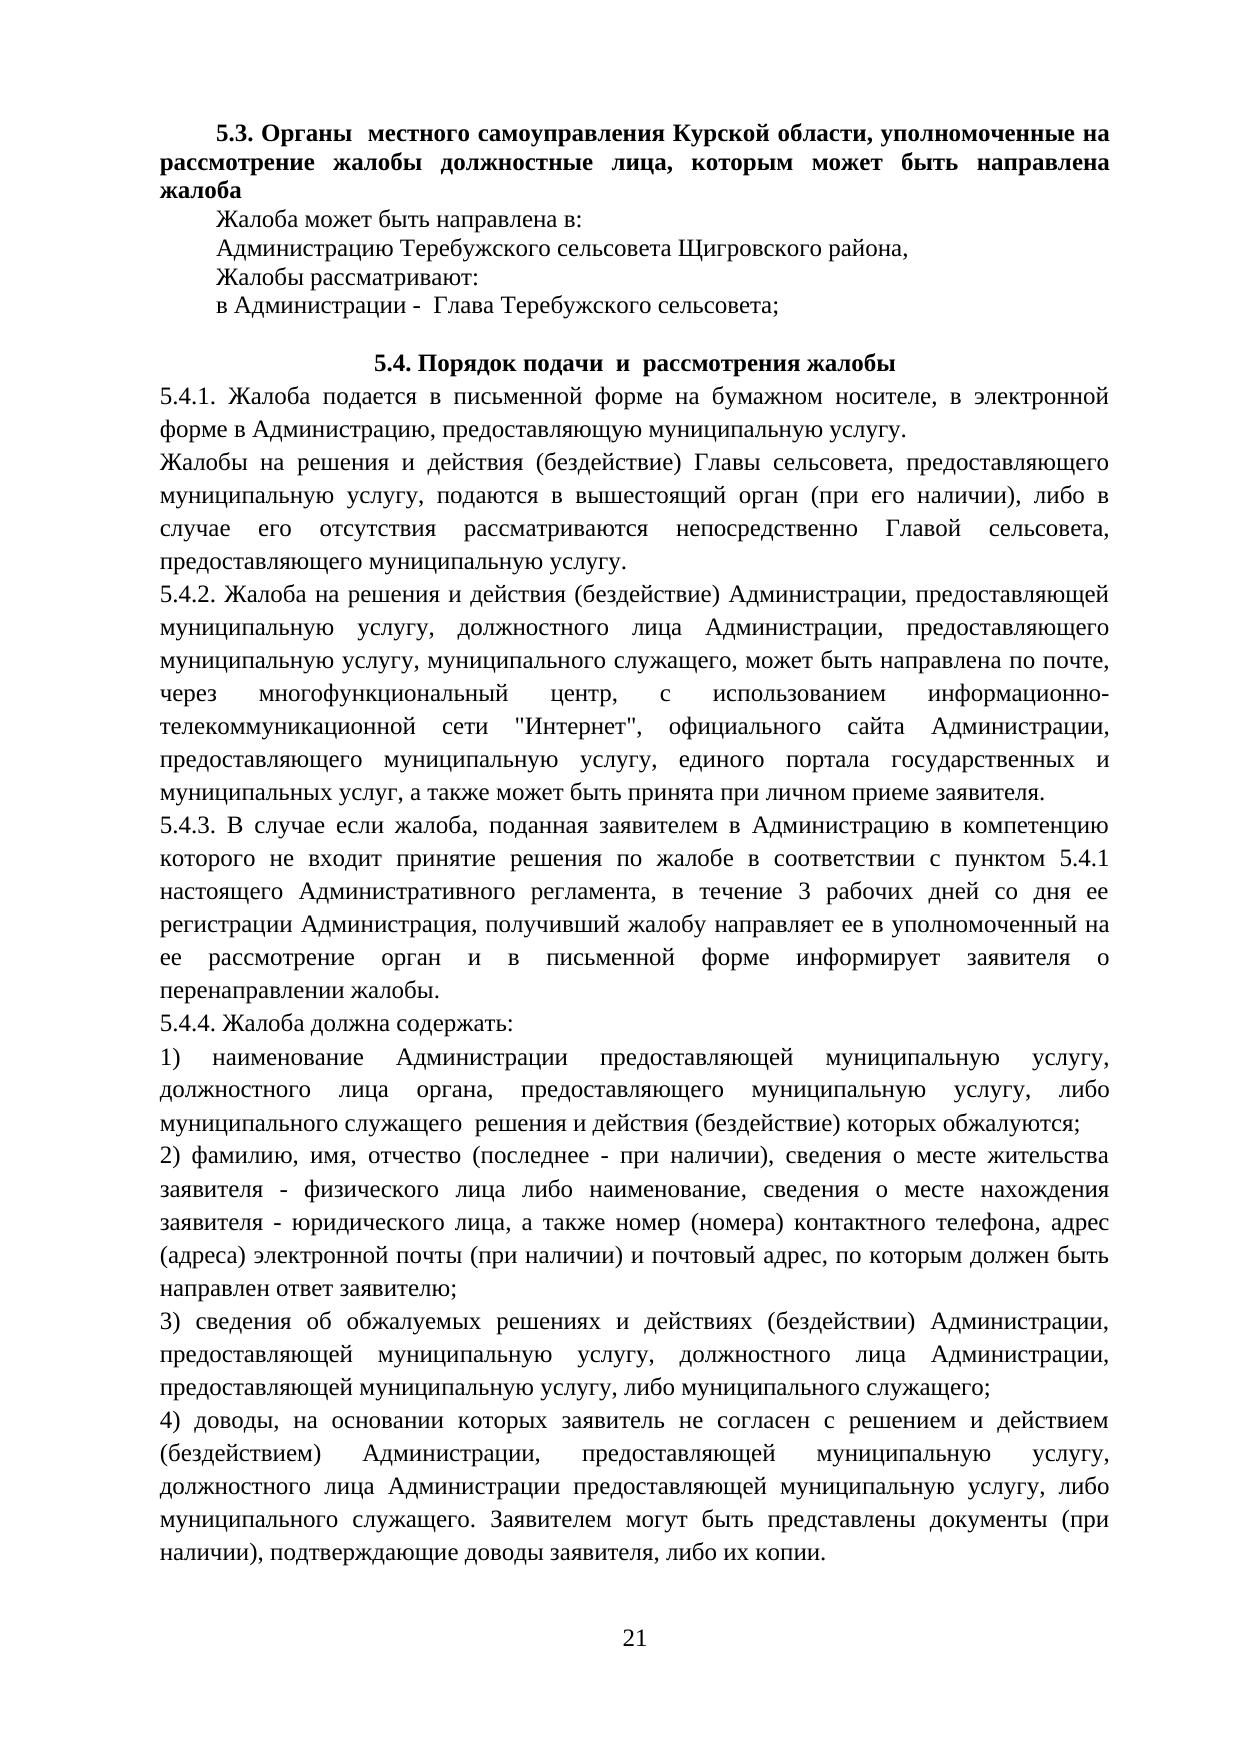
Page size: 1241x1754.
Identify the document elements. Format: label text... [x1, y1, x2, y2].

text 4) доводы, на основании которых заявитель не согласен с решением и действием (бездействием) Администрации, предоставляющей муниципальную услугу, должностного лица Администрации предоставляющей муниципальную услугу, либо муниципального служащего. Заявителем могут быть представлены документы (при наличии), подтверждающие доводы заявителя, либо их копии. [159, 1405, 1110, 1566]
text 1) наименование Администрации предоставляющей муниципальную услугу, должностного лица органа, предоставляющего муниципальную услугу, либо муниципального служащего решения и действия (бездействие) которых обжалуются; [159, 1042, 1110, 1136]
text 2) фамилию, имя, отчество (последнее - при наличии), сведения о месте жительства заявителя - физического лица либо наименование, сведения о месте нахождения заявителя - юридического лица, а также номер (номера) контактного телефона, адрес (адреса) электронной почты (при наличии) и почтовый адрес, по которым должен быть направлен ответ заявителю; [159, 1141, 1110, 1301]
text 5.4.2. Жалоба на решения и действия (бездействие) Администрации, предоставляющей муниципальную услугу, должностного лица Администрации, предоставляющего муниципальную услугу, муниципального служащего, может быть направлена по почте, через многофункциональный центр, с использованием информационно-телекоммуникационной сети "Интернет", официального сайта Администрации, предоставляющего муниципальную услугу, единого портала государственных и муниципальных услуг, а также может быть принята при личном приеме заявителя. [159, 579, 1110, 806]
text 5.4.4. Жалоба должна содержать: [159, 1008, 1110, 1037]
text Жалобы рассматривают: [159, 262, 1110, 291]
text 5.3. Органы местного самоуправления Курской области, уполномоченные на рассмотрение жалобы должностные лица, которым может быть направлена жалоба [159, 118, 1110, 204]
text 5.4.1. Жалоба подается в письменной форме на бумажном носителе, в электронной форме в Администрацию, предоставляющую муниципальную услугу. [159, 381, 1110, 443]
text Администрацию Теребужского сельсовета Щигровского района, [159, 233, 1110, 262]
text 5.4.3. В случае если жалоба, поданная заявителем в Администрацию в компетенцию которого не входит принятие решения по жалобе в соответствии с пунктом 5.4.1 настоящего Административного регламента, в течение 3 рабочих дней со дня ее регистрации Администрация, получивший жалобу направляет ее в уполномоченный на ее рассмотрение орган и в письменной форме информирует заявителя о перенаправлении жалобы. [159, 810, 1110, 1004]
text Жалоба может быть направлена в: [159, 204, 1110, 233]
text в Администрации - Глава Теребужского сельсовета; [159, 291, 1110, 319]
text Жалобы на решения и действия (бездействие) Главы сельсовета, предоставляющего муниципальную услугу, подаются в вышестоящий орган (при его наличии), либо в случае его отсутствия рассматриваются непосредственно Главой сельсовета, предоставляющего муниципальную услугу. [159, 447, 1110, 575]
text 5.4. Порядок подачи и рассмотрения жалобы [159, 348, 1110, 377]
text 3) сведения об обжалуемых решениях и действиях (бездействии) Администрации, предоставляющей муниципальную услугу, должностного лица Администрации, предоставляющей муниципальную услугу, либо муниципального служащего; [159, 1306, 1110, 1401]
